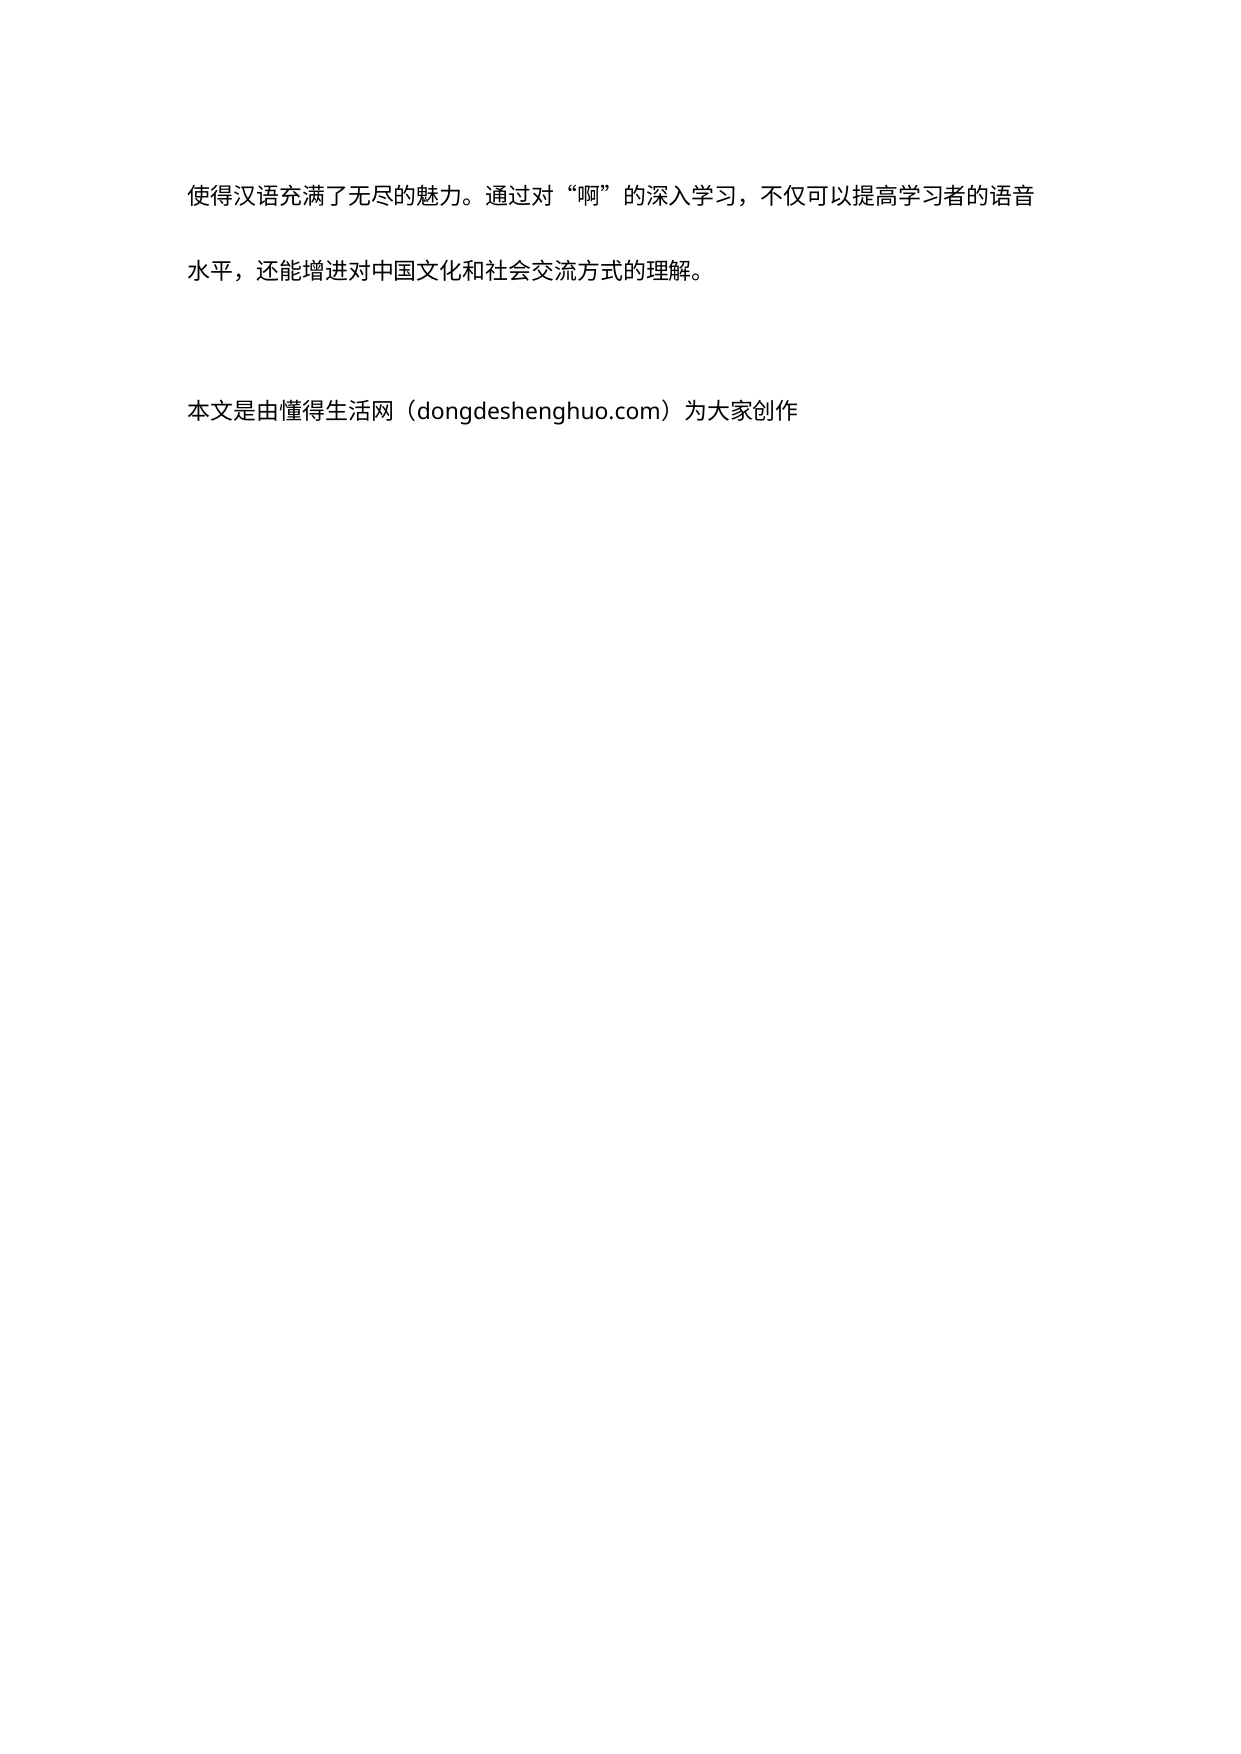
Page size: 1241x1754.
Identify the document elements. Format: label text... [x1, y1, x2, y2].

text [187, 162, 1053, 302]
text 本文是由懂得生活网（dongdeshenghuo.com）为大家创作 [187, 377, 1053, 442]
